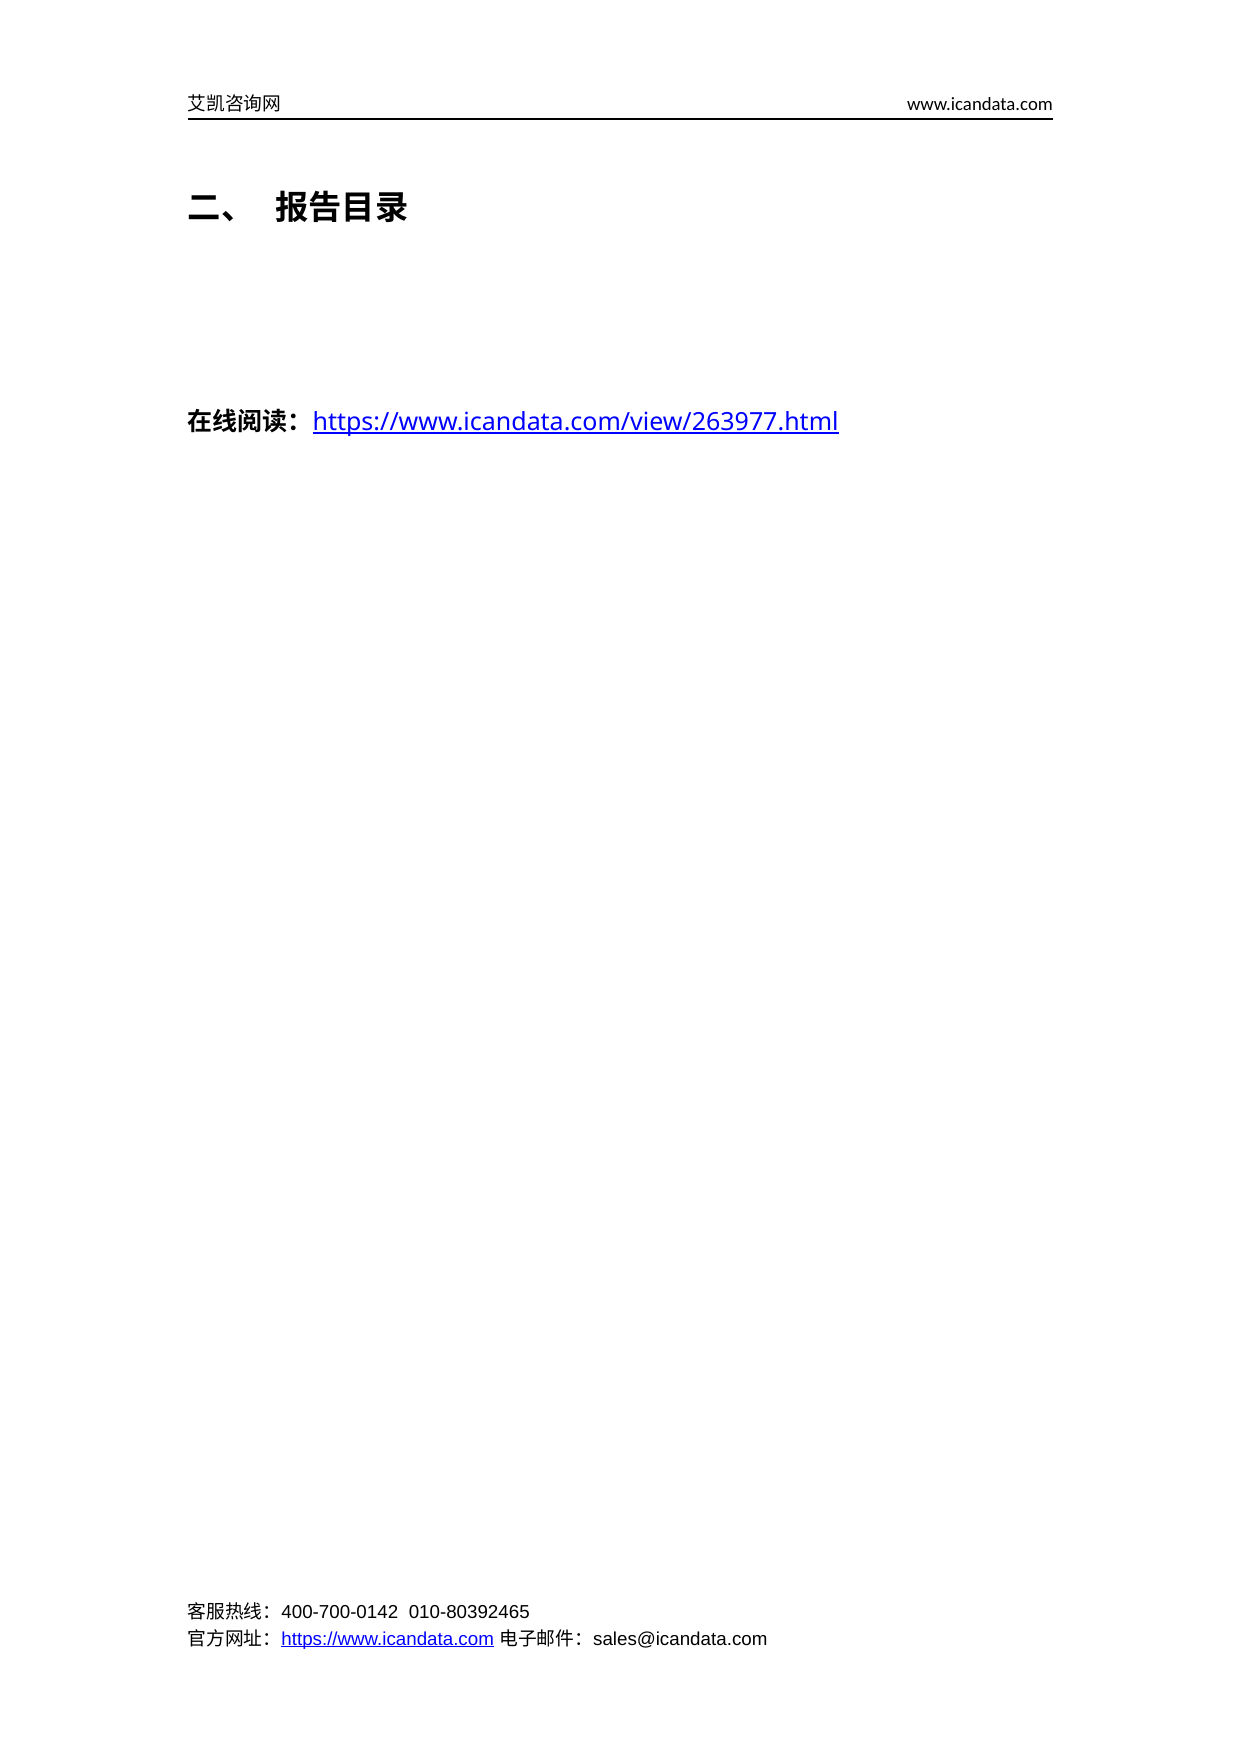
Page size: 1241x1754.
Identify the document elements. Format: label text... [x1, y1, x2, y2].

text 在线阅读：https://www.icandata.com/view/263977.html [187, 387, 1053, 452]
subtitle 报告目录 [187, 172, 1053, 237]
